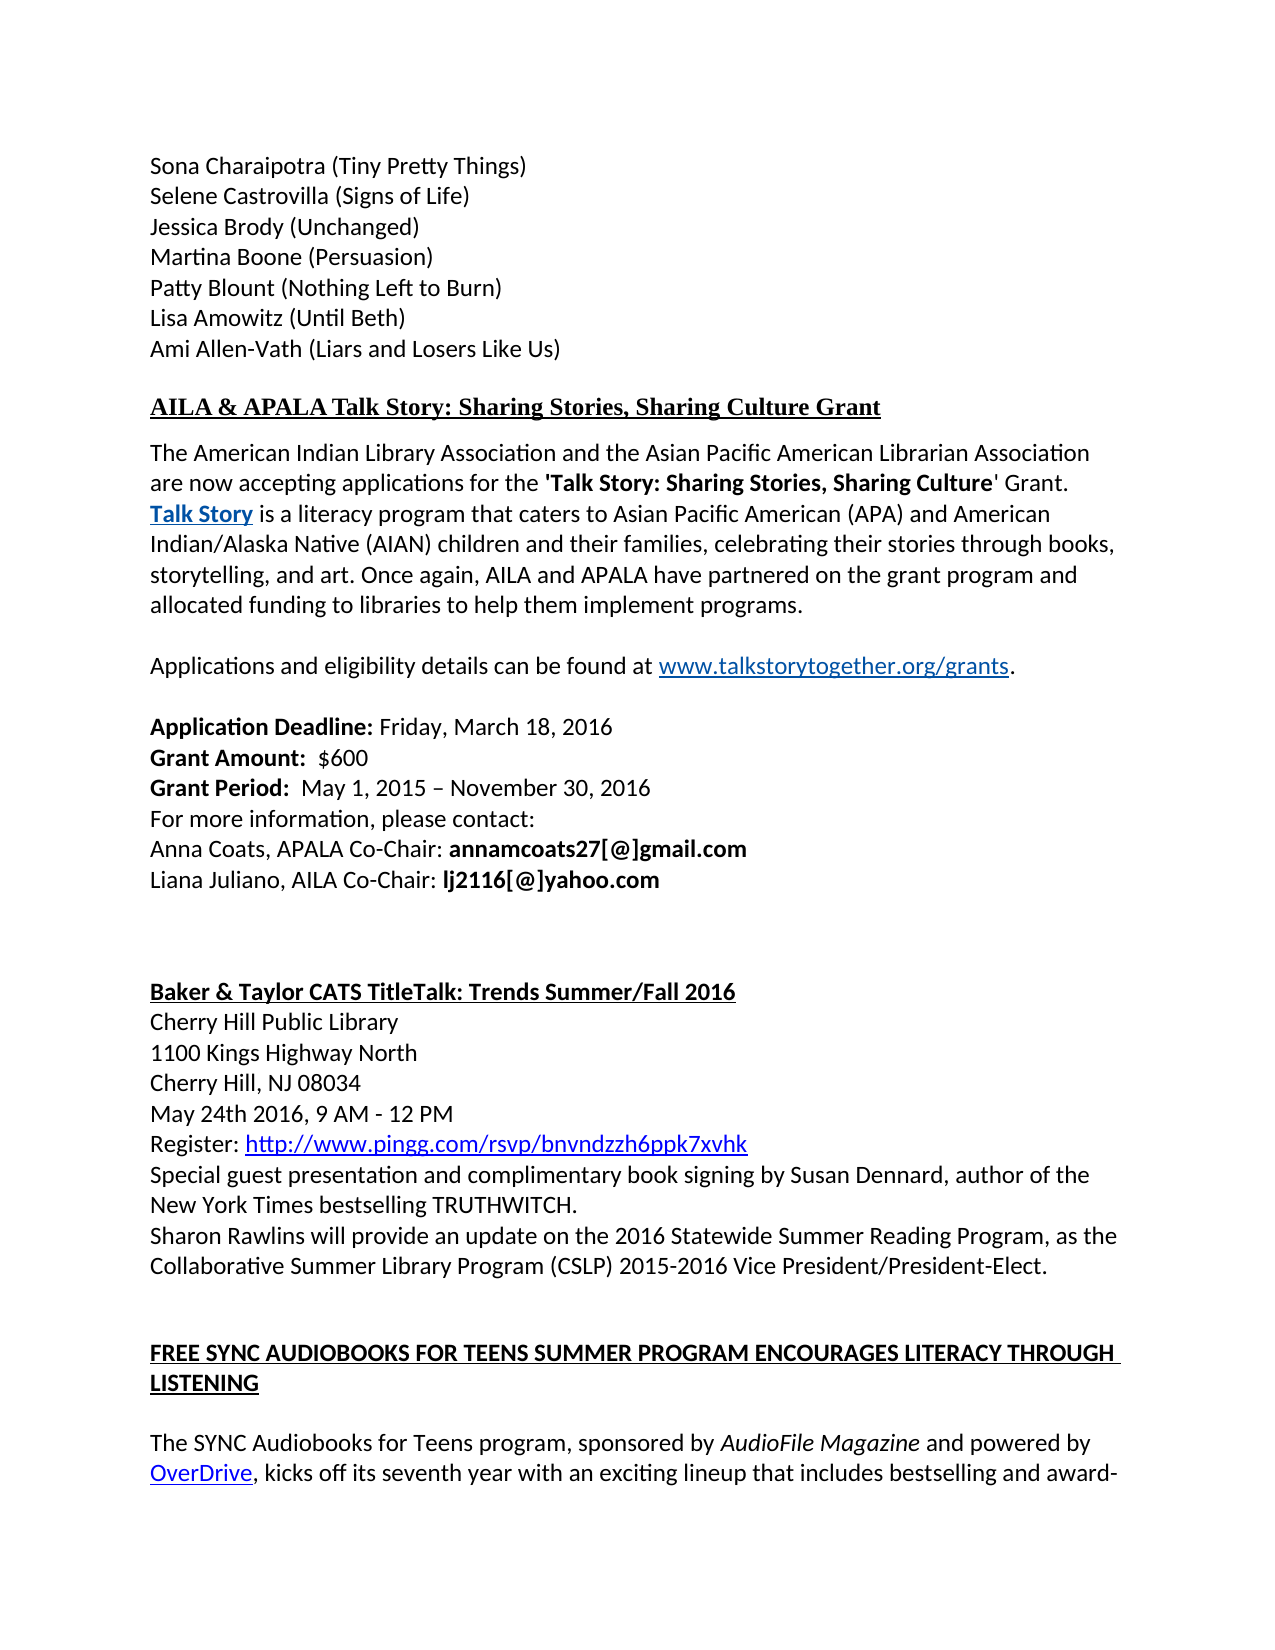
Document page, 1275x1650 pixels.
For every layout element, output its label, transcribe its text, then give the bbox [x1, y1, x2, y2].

text Register: http://www.pingg.com/rsvp/bnvndzzh6ppk7xvhk [150, 1128, 1125, 1159]
text AILA & APALA Talk Story: Sharing Stories, Sharing Culture Grant [150, 364, 1125, 421]
text Sharon Rawlins will provide an update on the 2016 Statewide Summer Reading Program, as the Collaborative Summer Library Program (CSLP) 2015-2016 Vice President/President-Elect. [150, 1220, 1125, 1281]
text 1100 Kings Highway North [150, 1037, 1125, 1067]
text Grant Amount: $600 [150, 742, 1125, 772]
text For more information, please contact: [150, 803, 1125, 833]
text Anna Coats, APALA Co-Chair: annamcoats27[@]gmail.com [150, 833, 1125, 864]
text Applications and eligibility details can be found at www.talkstorytogether.org/grants. [150, 650, 1125, 681]
text The American Indian Library Association and the Asian Pacific American Librarian Association are now accepting applications for the 'Talk Story: Sharing Stories, Sharing Culture' Grant. [150, 437, 1125, 498]
text Application Deadline: Friday, March 18, 2016 [150, 711, 1125, 742]
text May 24th 2016, 9 AM - 12 PM [150, 1098, 1125, 1128]
text Baker & Taylor CATS TitleTalk: Trends Summer/Fall 2016 [150, 976, 1125, 1006]
text Liana Juliano, AILA Co-Chair: lj2116[@]yahoo.com [150, 864, 1125, 894]
text Cherry Hill, NJ 08034 [150, 1067, 1125, 1098]
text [150, 1427, 1125, 1488]
text Talk Story is a literacy program that caters to Asian Pacific American (APA) and American Indian/Alaska Native (AIAN) children and their families, celebrating their stories through books, storytelling, and art. Once again, AILA and APALA have partnered on the grant program and allocated funding to libraries to help them implement programs. [150, 498, 1125, 620]
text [150, 150, 1125, 364]
text Grant Period: May 1, 2015 – November 30, 2016 [150, 772, 1125, 803]
title free sync audiobookS For TEENS summer program ENCOURAGES LITERACY THROUGH LISTENING [150, 1337, 1125, 1398]
text Cherry Hill Public Library [150, 1006, 1125, 1037]
text Special guest presentation and complimentary book signing by Susan Dennard, author of the New York Times bestselling TRUTHWITCH. [150, 1159, 1125, 1220]
